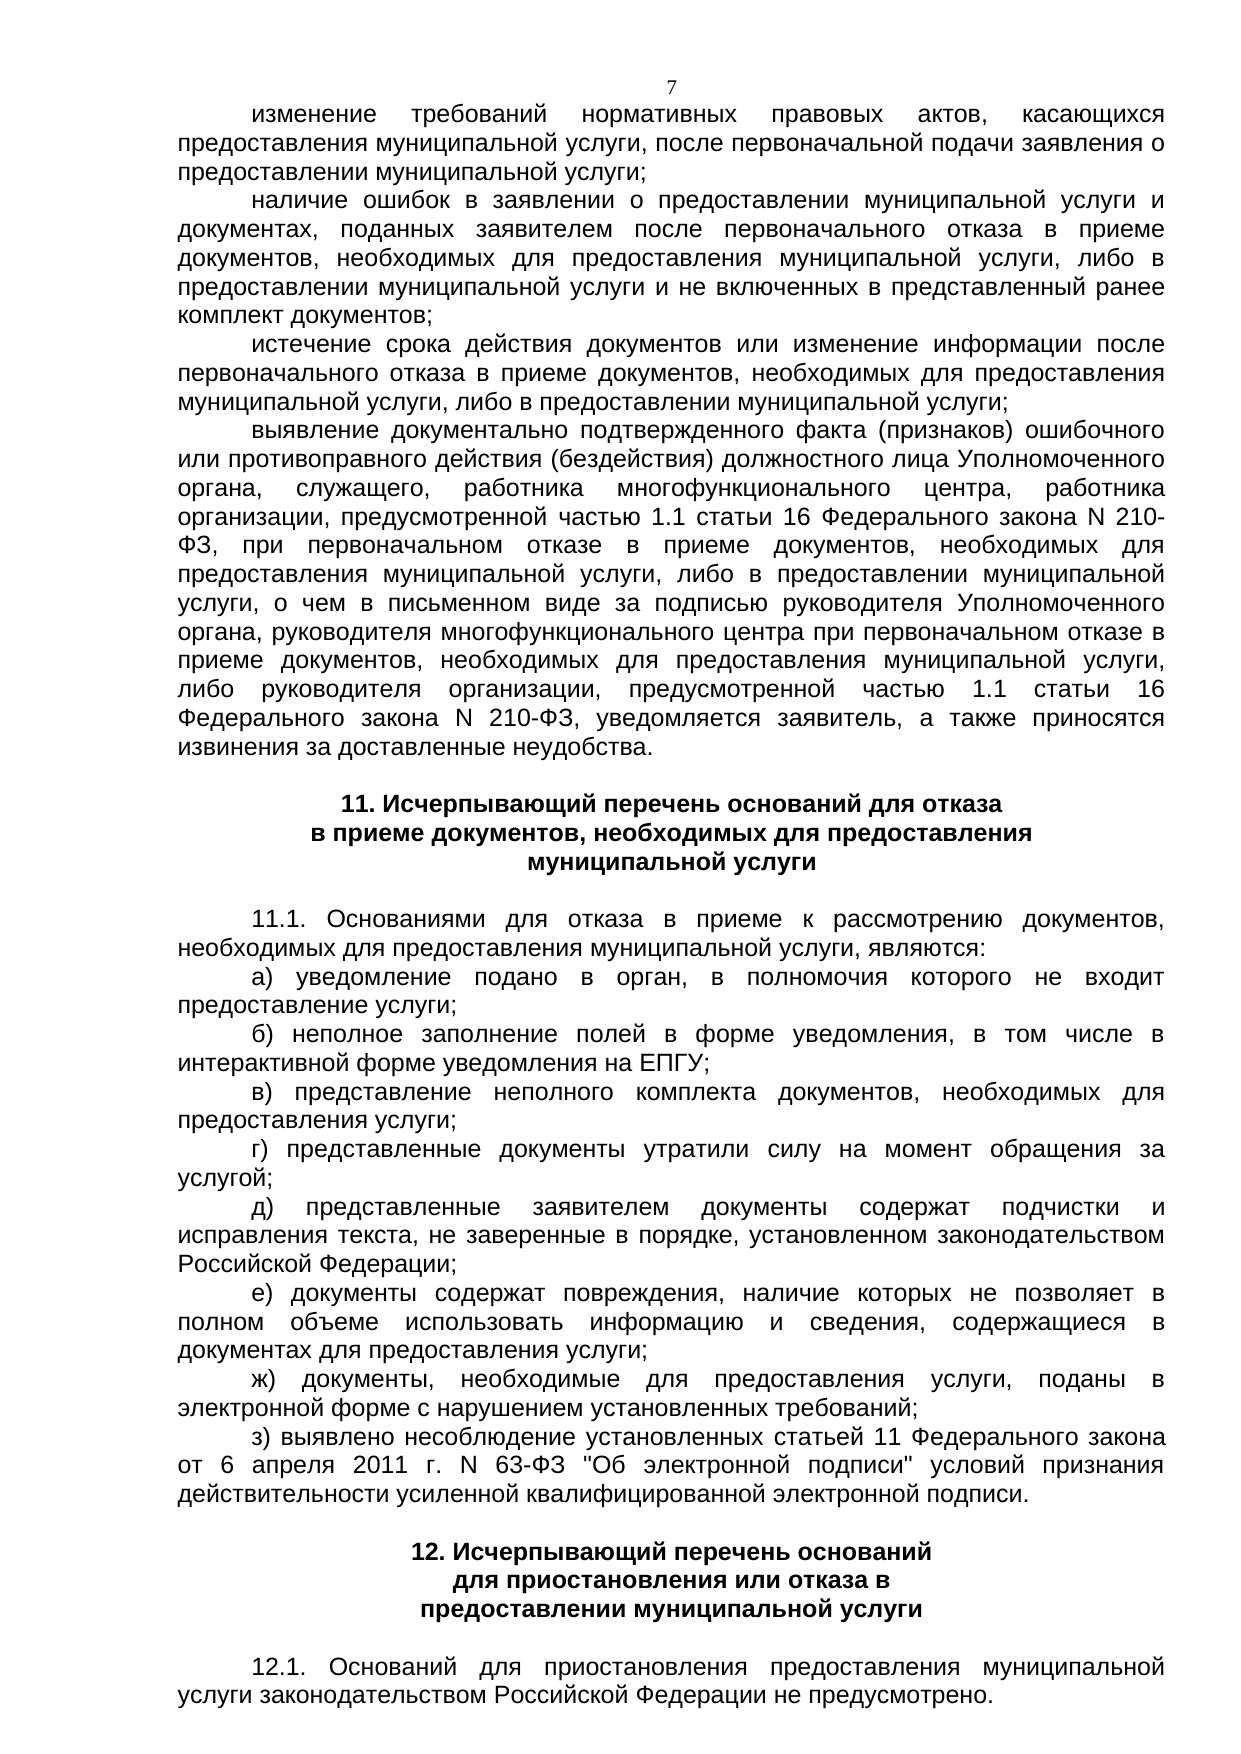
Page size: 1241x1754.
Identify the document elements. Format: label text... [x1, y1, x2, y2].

title муниципальной услуги [177, 847, 1166, 875]
text истечение срока действия документов или изменение информации после первоначального отказа в приеме документов, необходимых для предоставления муниципальной услуги, либо в предоставлении муниципальной услуги; [177, 329, 1166, 415]
text е) документы содержат повреждения, наличие которых не позволяет в полном объеме использовать информацию и сведения, содержащиеся в документах для предоставления услуги; [177, 1278, 1166, 1364]
text 12.1. Оснований для приостановления предоставления муниципальной услуги законодательством Российской Федерации не предусмотрено. [177, 1652, 1166, 1709]
text изменение требований нормативных правовых актов, касающихся предоставления муниципальной услуги, после первоначальной подачи заявления о предоставлении муниципальной услуги; [177, 99, 1166, 185]
text д) представленные заявителем документы содержат подчистки и исправления текста, не заверенные в порядке, установленном законодательством Российской Федерации; [177, 1192, 1166, 1278]
text б) неполное заполнение полей в форме уведомления, в том числе в интерактивной форме уведомления на ЕПГУ; [177, 1019, 1166, 1077]
title для приостановления или отказа в [177, 1565, 1166, 1594]
text 11.1. Основаниями для отказа в приеме к рассмотрению документов, необходимых для предоставления муниципальной услуги, являются: [177, 904, 1166, 962]
title в приеме документов, необходимых для предоставления [177, 818, 1166, 847]
text в) представление неполного комплекта документов, необходимых для предоставления услуги; [177, 1077, 1166, 1134]
text з) выявлено несоблюдение установленных статьей 11 Федерального закона от 6 апреля 2011 г. N 63-ФЗ "Об электронной подписи" условий признания действительности усиленной квалифицированной электронной подписи. [177, 1422, 1166, 1508]
title предоставлении муниципальной услуги [177, 1594, 1166, 1623]
text а) уведомление подано в орган, в полномочия которого не входит предоставление услуги; [177, 962, 1166, 1019]
text выявление документально подтвержденного факта (признаков) ошибочного или противоправного действия (бездействия) должностного лица Уполномоченного органа, служащего, работника многофункционального центра, работника организации, предусмотренной частью 1.1 статьи 16 Федерального закона N 210-ФЗ, при первоначальном отказе в приеме документов, необходимых для предоставления муниципальной услуги, либо в предоставлении муниципальной услуги, о чем в письменном виде за подписью руководителя Уполномоченного органа, руководителя многофункционального центра при первоначальном отказе в приеме документов, необходимых для предоставления муниципальной услуги, либо руководителя организации, предусмотренной частью 1.1 статьи 16 Федерального закона N 210-ФЗ, уведомляется заявитель, а также приносятся извинения за доставленные неудобства. [177, 415, 1166, 760]
text ж) документы, необходимые для предоставления услуги, поданы в электронной форме с нарушением установленных требований; [177, 1364, 1166, 1422]
text наличие ошибок в заявлении о предоставлении муниципальной услуги и документах, поданных заявителем после первоначального отказа в приеме документов, необходимых для предоставления муниципальной услуги, либо в предоставлении муниципальной услуги и не включенных в представленный ранее комплект документов; [177, 185, 1166, 329]
text г) представленные документы утратили силу на момент обращения за услугой; [177, 1134, 1166, 1192]
title 11. Исчерпывающий перечень оснований для отказа [177, 789, 1166, 818]
title 12. Исчерпывающий перечень оснований [177, 1537, 1166, 1565]
